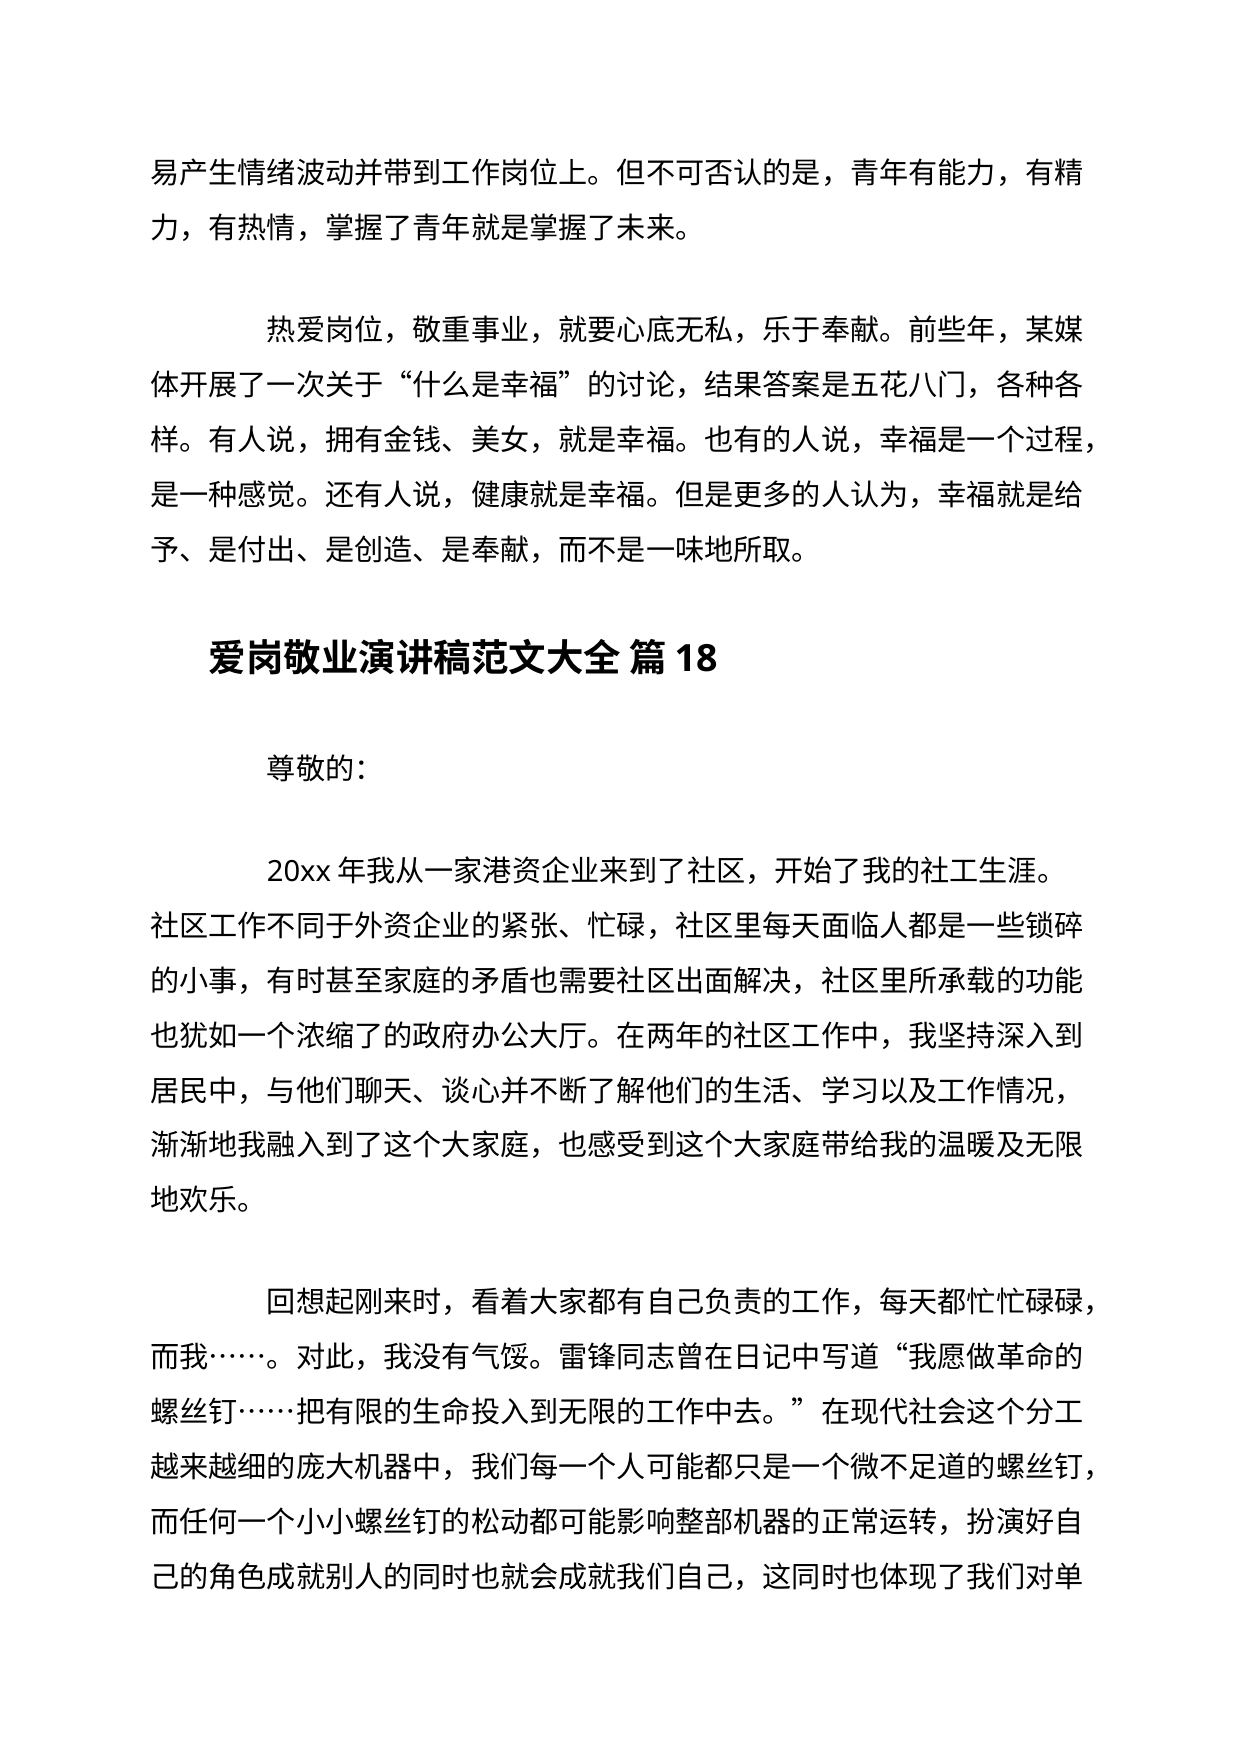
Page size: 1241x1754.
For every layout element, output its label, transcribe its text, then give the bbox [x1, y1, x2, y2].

text 爱岗敬业演讲稿范文大全 篇18 [150, 628, 1090, 682]
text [150, 150, 1090, 247]
text 热爱岗位，敬重事业，就要心底无私，乐于奉献。前些年，某媒体开展了一次关于“什么是幸福”的讨论，结果答案是五花八门，各种各样。有人说，拥有金钱、美女，就是幸福。也有的人说，幸福是一个过程，是一种感觉。还有人说，健康就是幸福。但是更多的人认为，幸福就是给予、是付出、是创造、是奉献，而不是一味地所取。 [150, 307, 1090, 568]
text 20xx年我从一家港资企业来到了社区，开始了我的社工生涯。社区工作不同于外资企业的紧张、忙碌，社区里每天面临人都是一些锁碎的小事，有时甚至家庭的矛盾也需要社区出面解决，社区里所承载的功能也犹如一个浓缩了的政府办公大厅。在两年的社区工作中，我坚持深入到居民中，与他们聊天、谈心并不断了解他们的生活、学习以及工作情况，渐渐地我融入到了这个大家庭，也感受到这个大家庭带给我的温暖及无限地欢乐。 [150, 847, 1090, 1219]
text 尊敬的： [150, 746, 1090, 788]
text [150, 1279, 1090, 1595]
